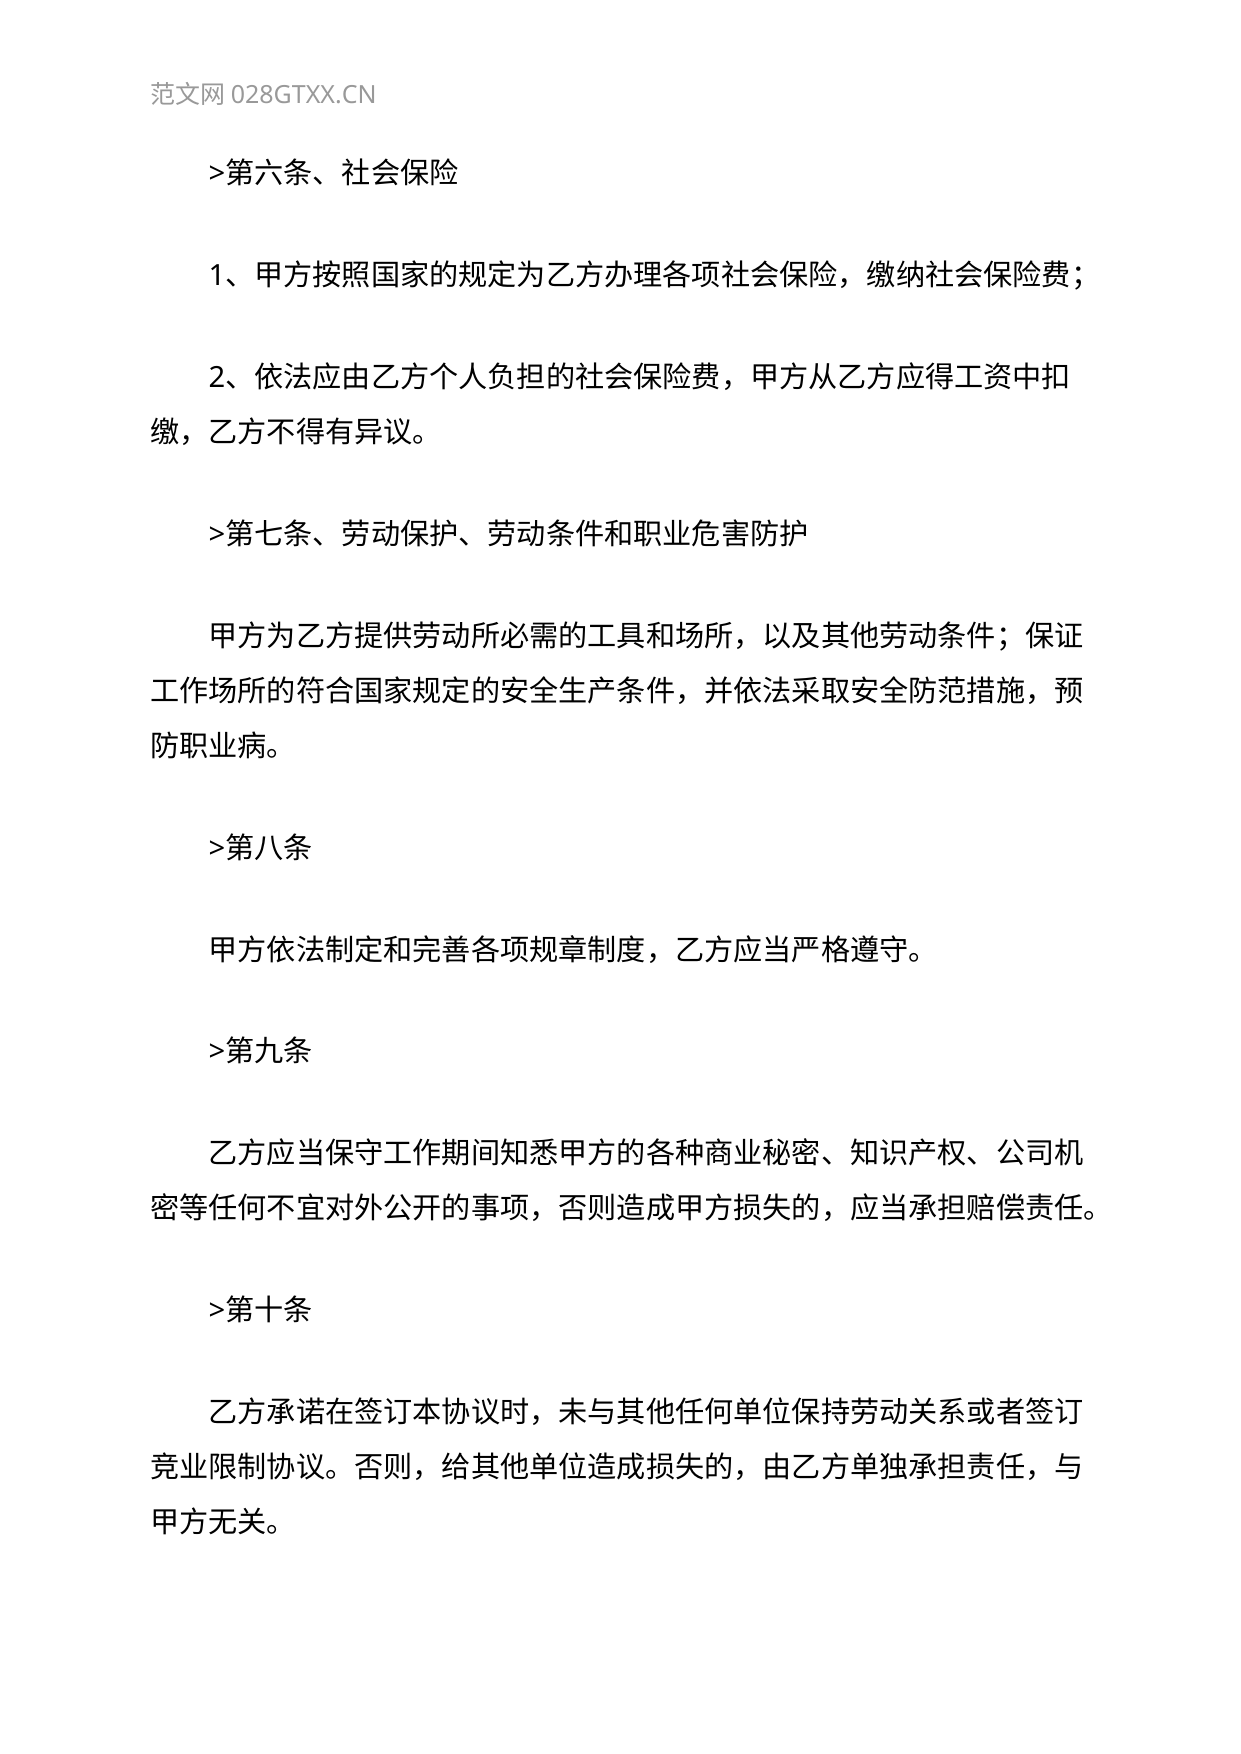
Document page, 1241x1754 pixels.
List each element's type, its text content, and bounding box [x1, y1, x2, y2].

text 1、甲方按照国家的规定为乙方办理各项社会保险，缴纳社会保险费； [150, 252, 1090, 294]
text 乙方应当保守工作期间知悉甲方的各种商业秘密、知识产权、公司机密等任何不宜对外公开的事项，否则造成甲方损失的，应当承担赔偿责任。 [150, 1130, 1090, 1227]
text 2、依法应由乙方个人负担的社会保险费，甲方从乙方应得工资中扣缴，乙方不得有异议。 [150, 354, 1090, 451]
text >第九条 [150, 1028, 1090, 1070]
text >第十条 [150, 1287, 1090, 1329]
text 甲方依法制定和完善各项规章制度，乙方应当严格遵守。 [150, 926, 1090, 968]
text >第七条、劳动保护、劳动条件和职业危害防护 [150, 511, 1090, 553]
text >第六条、社会保险 [150, 150, 1090, 192]
text >第八条 [150, 824, 1090, 867]
text 甲方为乙方提供劳动所必需的工具和场所，以及其他劳动条件；保证工作场所的符合国家规定的安全生产条件，并依法采取安全防范措施，预防职业病。 [150, 613, 1090, 765]
text 乙方承诺在签订本协议时，未与其他任何单位保持劳动关系或者签订竞业限制协议。否则，给其他单位造成损失的，由乙方单独承担责任，与甲方无关。 [150, 1389, 1090, 1541]
